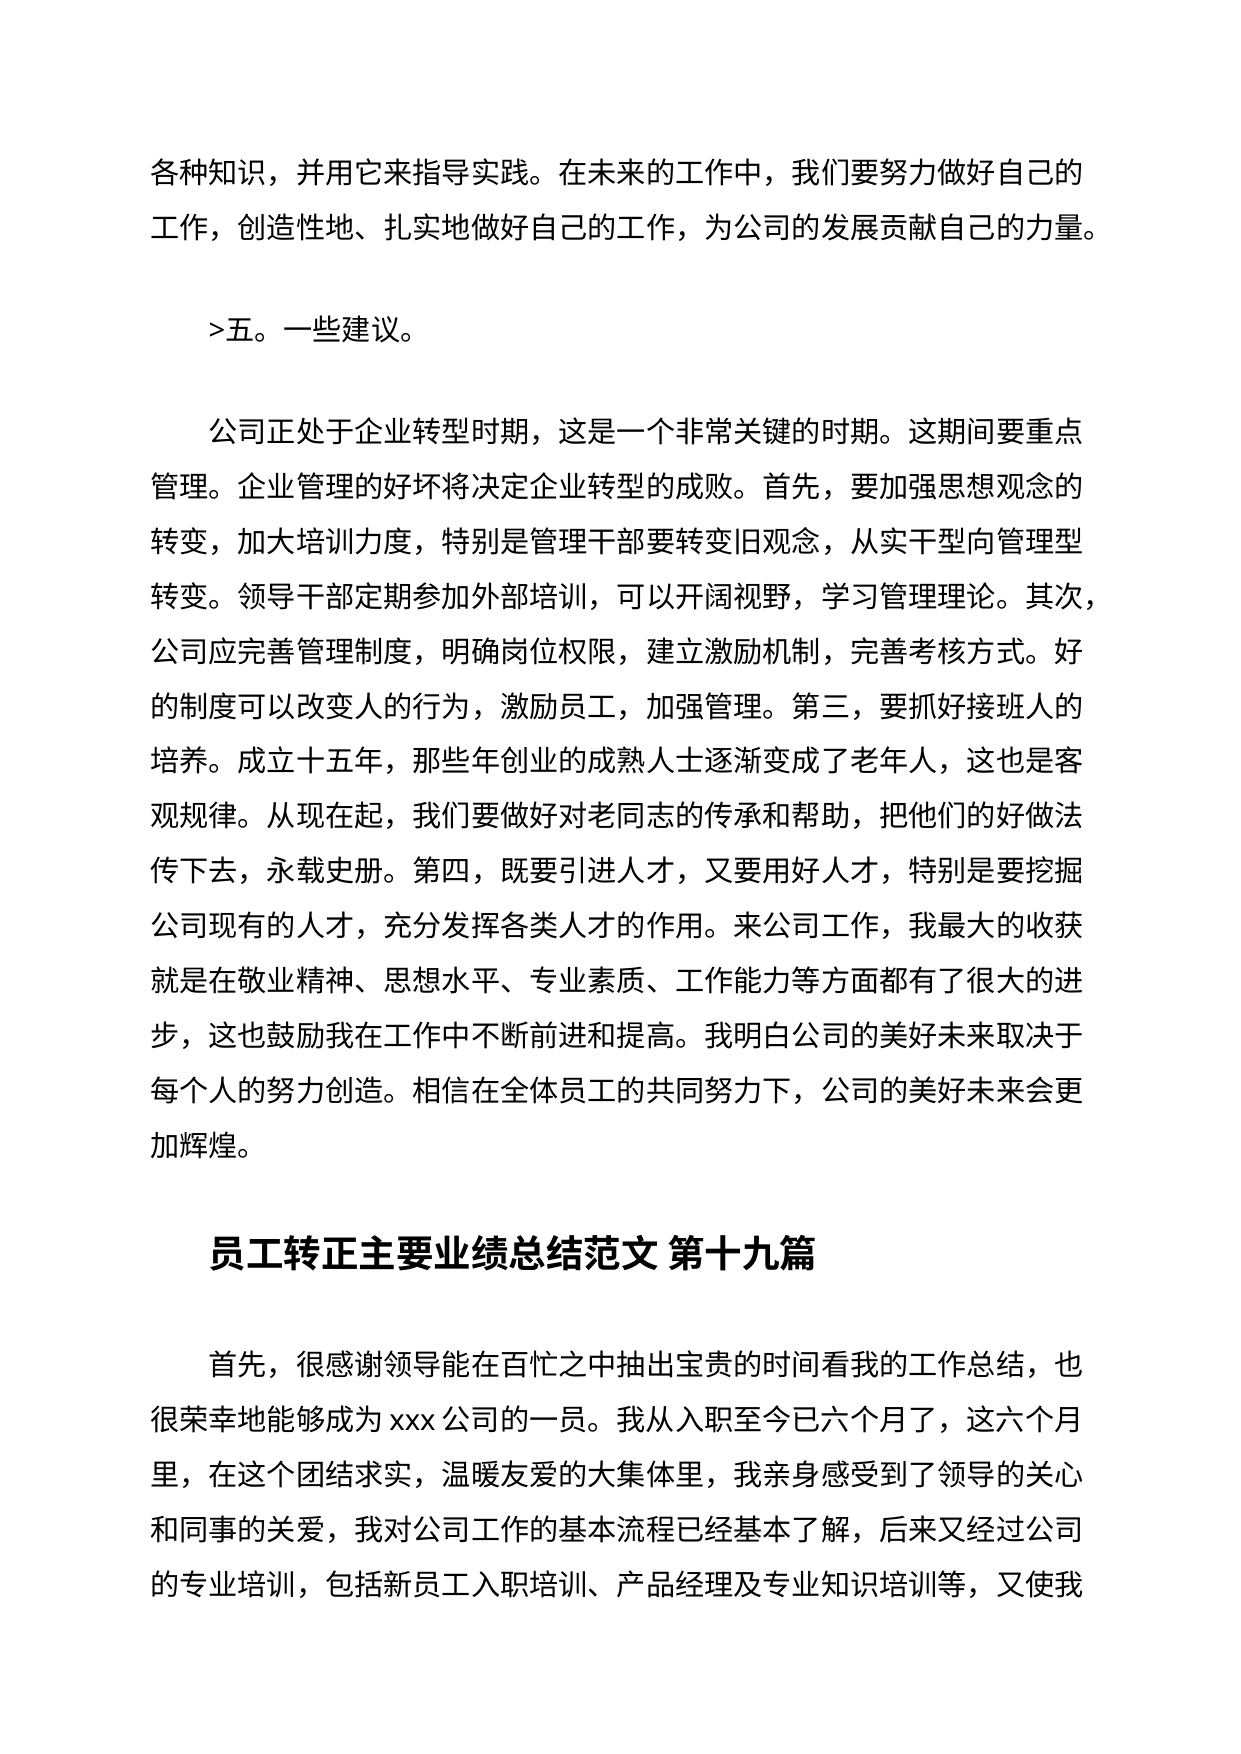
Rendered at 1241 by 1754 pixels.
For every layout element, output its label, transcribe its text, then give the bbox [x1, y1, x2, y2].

text 公司正处于企业转型时期，这是一个非常关键的时期。这期间要重点管理。企业管理的好坏将决定企业转型的成败。首先，要加强思想观念的转变，加大培训力度，特别是管理干部要转变旧观念，从实干型向管理型转变。领导干部定期参加外部培训，可以开阔视野，学习管理理论。其次，公司应完善管理制度，明确岗位权限，建立激励机制，完善考核方式。好的制度可以改变人的行为，激励员工，加强管理。第三，要抓好接班人的培养。成立十五年，那些年创业的成熟人士逐渐变成了老年人，这也是客观规律。从现在起，我们要做好对老同志的传承和帮助，把他们的好做法传下去，永载史册。第四，既要引进人才，又要用好人才，特别是要挖掘公司现有的人才，充分发挥各类人才的作用。来公司工作，我最大的收获就是在敬业精神、思想水平、专业素质、工作能力等方面都有了很大的进步，这也鼓励我在工作中不断前进和提高。我明白公司的美好未来取决于每个人的努力创造。相信在全体员工的共同努力下，公司的美好未来会更加辉煌。 [150, 409, 1090, 1164]
text 员工转正主要业绩总结范文 第十九篇 [150, 1224, 1090, 1278]
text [150, 150, 1090, 247]
text >五。一些建议。 [150, 307, 1090, 349]
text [150, 1341, 1090, 1603]
